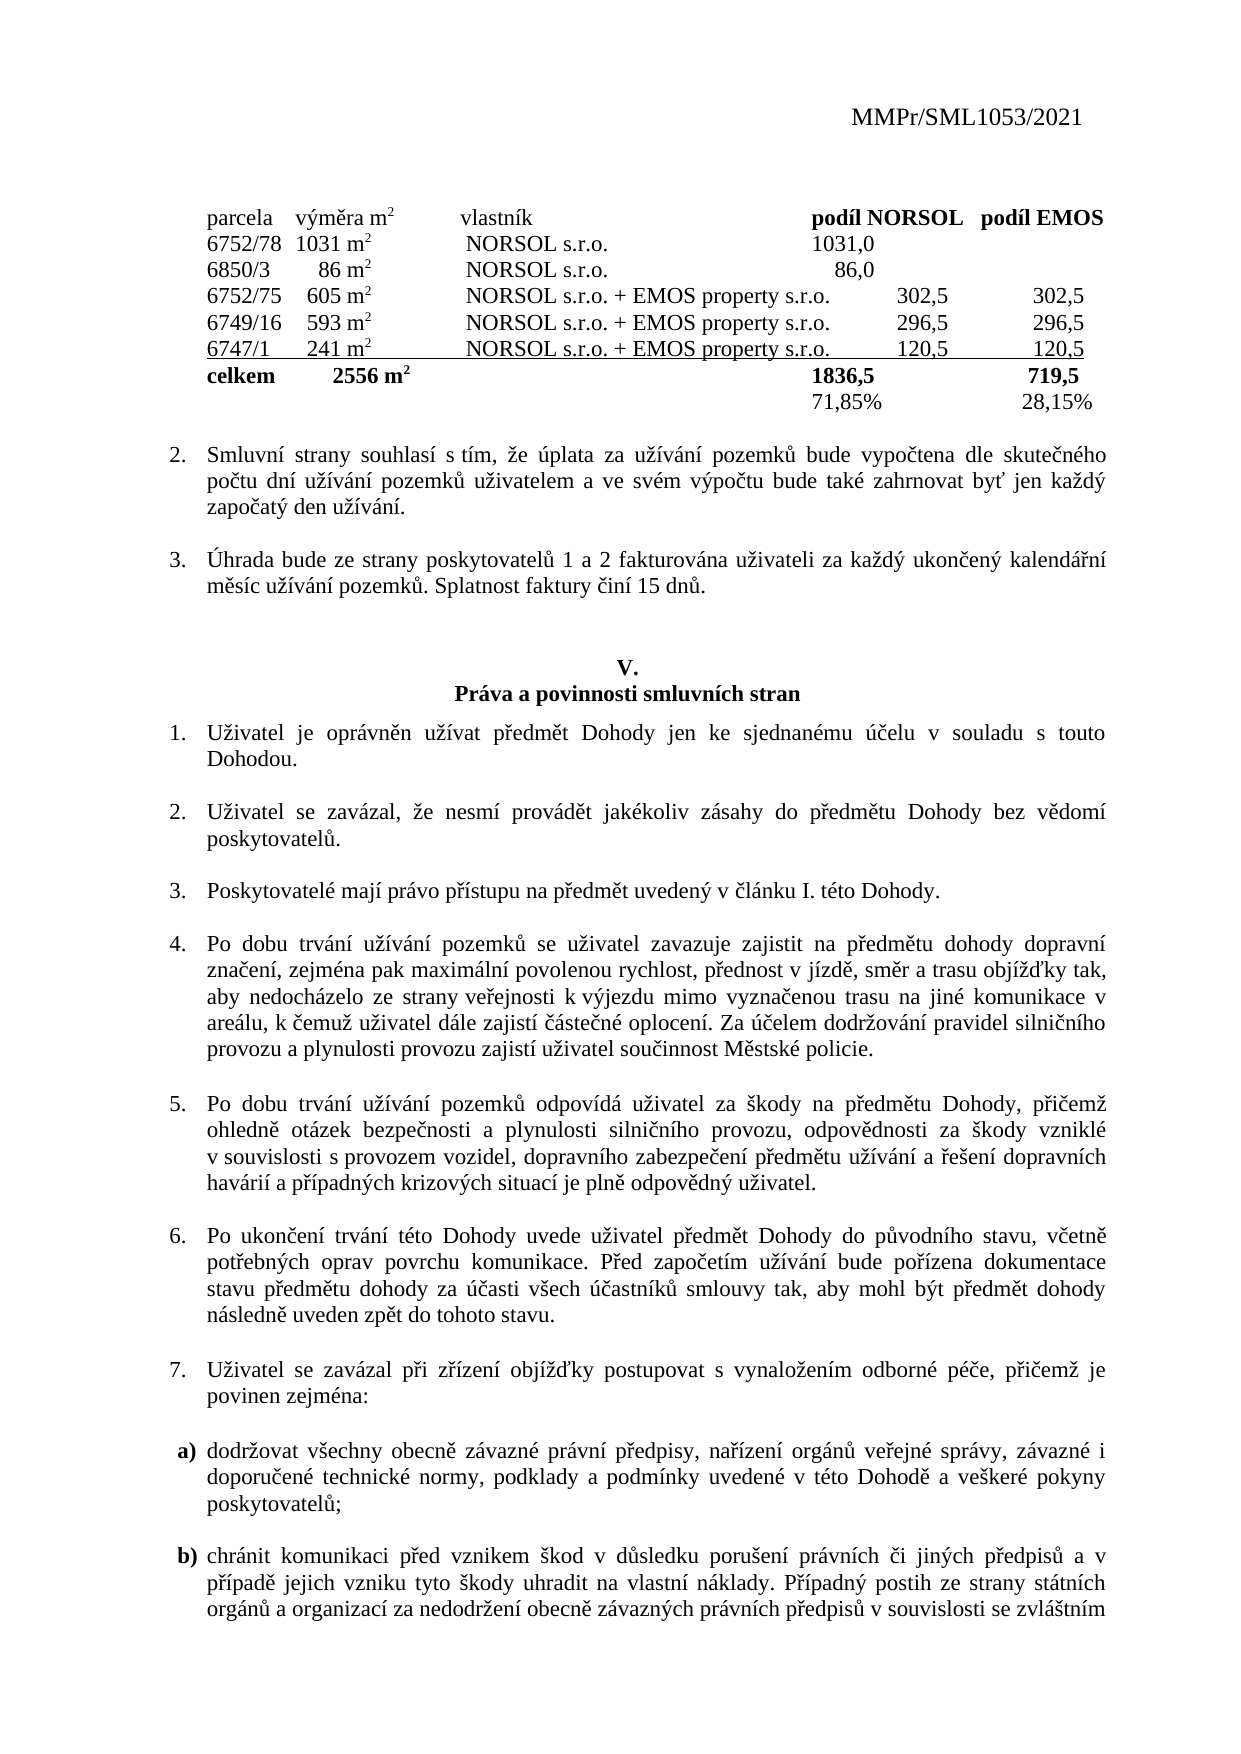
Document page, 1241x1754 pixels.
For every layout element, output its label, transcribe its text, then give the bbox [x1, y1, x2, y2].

text 6850/3 86 m2 NORSOL s.r.o. 86,0 [207, 256, 1107, 283]
list Po ukončení trvání této Dohody uvede uživatel předmět Dohody do původního stavu, včetně potřebných oprav povrchu komunikace. Před započetím užívání bude pořízena dokumentace stavu předmětu dohody za účasti všech účastníků smlouvy tak, aby mohl být předmět dohody následně uveden zpět do tohoto stavu. [169, 1222, 1107, 1327]
list Po dobu trvání užívání pozemků odpovídá uživatel za škody na předmětu Dohody, přičemž ohledně otázek bezpečnosti a plynulosti silničního provozu, odpovědnosti za škody vzniklé v souvislosti s provozem vozidel, dopravního zabezpečení předmětu užívání a řešení dopravních havárií a případných krizových situací je plně odpovědný uživatel. [169, 1090, 1107, 1196]
list Uživatel se zavázal při zřízení objížďky postupovat s vynaložením odborné péče, přičemž je povinen zejména: [169, 1356, 1107, 1408]
text V. [148, 654, 1107, 680]
text 6752/78 1031 m2 NORSOL s.r.o. 1031,0 [207, 230, 1107, 256]
list Uživatel je oprávněn užívat předmět Dohody jen ke sjednanému účelu v souladu s touto Dohodou. [169, 719, 1107, 772]
text parcela výměra m2 vlastník podíl NORSOL podíl EMOS [207, 203, 1107, 230]
list Po dobu trvání užívání pozemků se uživatel zavazuje zajistit na předmětu dohody dopravní značení, zejména pak maximální povolenou rychlost, přednost v jízdě, směr a trasu objížďky tak, aby nedocházelo ze strany veřejnosti k výjezdu mimo vyznačenou trasu na jiné komunikace v areálu, k čemuž uživatel dále zajistí částečné oplocení. Za účelem dodržování pravidel silničního provozu a plynulosti provozu zajistí uživatel součinnost Městské policie. [169, 930, 1107, 1062]
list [177, 1542, 1107, 1621]
list dodržovat všechny obecně závazné právní předpisy, nařízení orgánů veřejné správy, závazné i doporučené technické normy, podklady a podmínky uvedené v této Dohodě a veškeré pokyny poskytovatelů; [177, 1437, 1107, 1516]
list Poskytovatelé mají právo přístupu na předmět uvedený v článku I. této Dohody. [169, 877, 1107, 904]
text Práva a povinnosti smluvních stran [148, 680, 1107, 707]
text 6747/1 241 m2 NORSOL s.r.o. + EMOS property s.r.o. 120,5 120,5 [207, 335, 1107, 362]
list Smluvní strany souhlasí s tím, že úplata za užívání pozemků bude vypočtena dle skutečného počtu dní užívání pozemků uživatelem a ve svém výpočtu bude také zahrnovat byť jen každý započatý den užívání. [169, 441, 1107, 520]
text 6752/75 605 m2 NORSOL s.r.o. + EMOS property s.r.o. 302,5 302,5 [207, 283, 1107, 309]
list Uživatel se zavázal, že nesmí provádět jakékoliv zásahy do předmětu Dohody bez vědomí poskytovatelů. [169, 798, 1107, 851]
text 71,85% 28,15% [223, 388, 1107, 414]
text 6749/16 593 m2 NORSOL s.r.o. + EMOS property s.r.o. 296,5 296,5 [207, 309, 1107, 335]
list Úhrada bude ze strany poskytovatelů 1 a 2 fakturována uživateli za každý ukončený kalendářní měsíc užívání pozemků. Splatnost faktury činí 15 dnů. [169, 546, 1107, 599]
text celkem 2556 m2 1836,5 719,5 [207, 362, 1107, 388]
